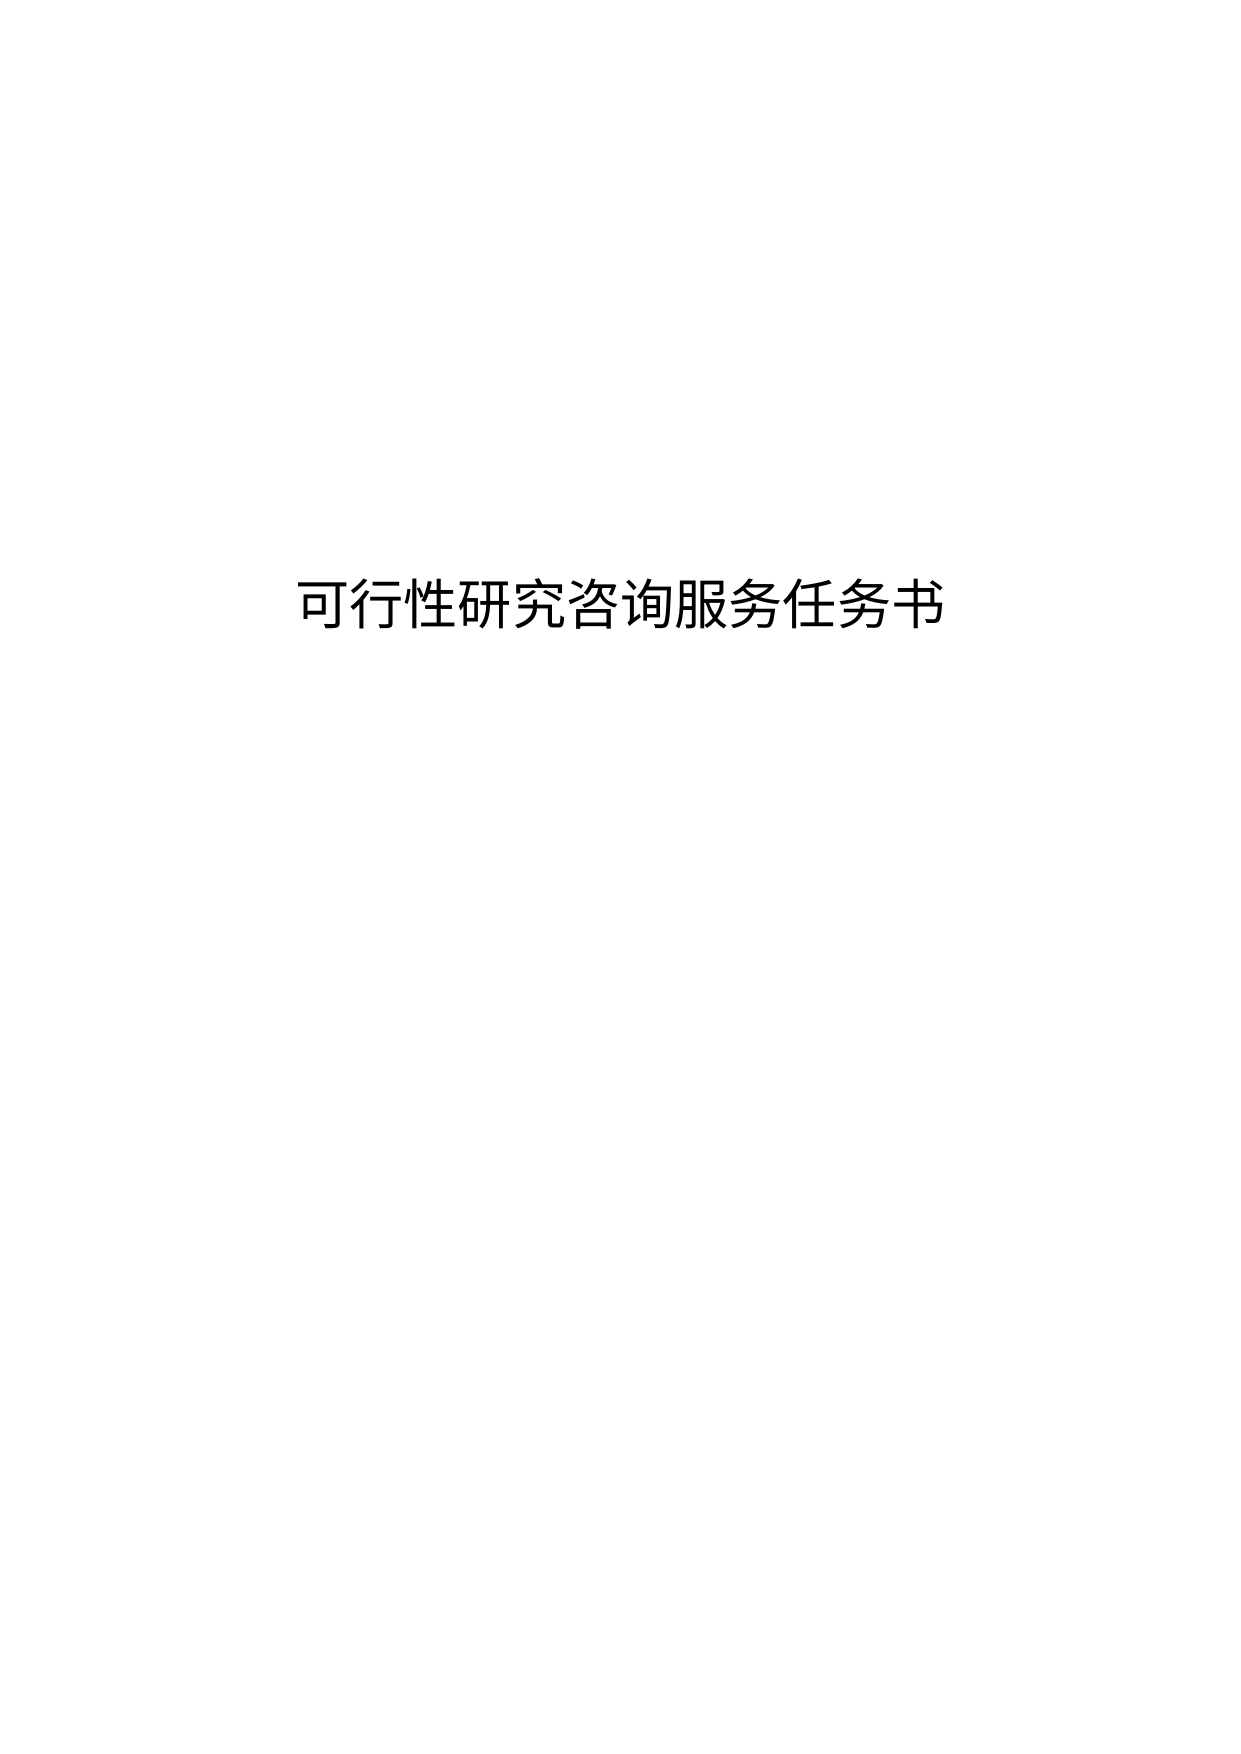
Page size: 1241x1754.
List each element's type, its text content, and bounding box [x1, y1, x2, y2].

text 可行性研究咨询服务任务书 [187, 552, 1053, 649]
